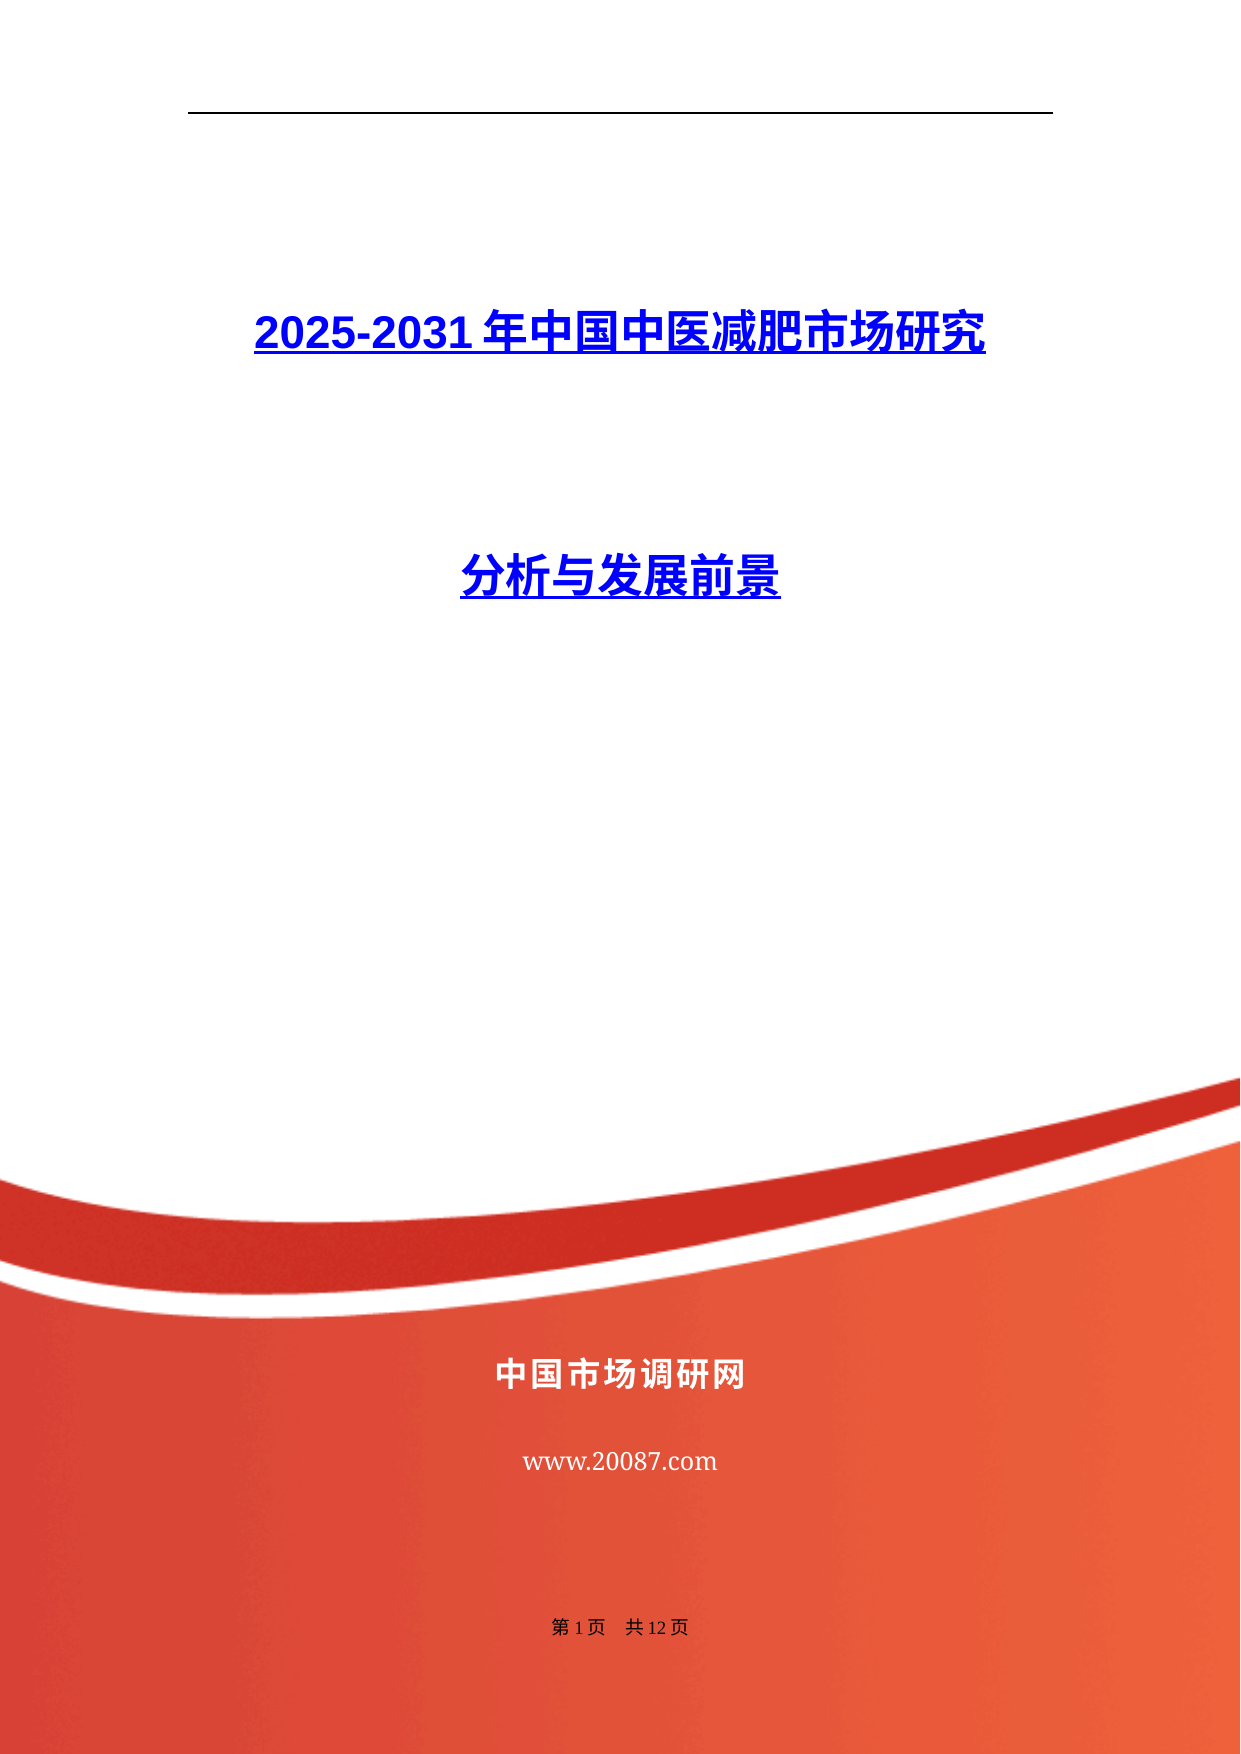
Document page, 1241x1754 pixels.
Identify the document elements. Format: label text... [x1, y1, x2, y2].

subtitle 中国市场调研网 [187, 1339, 1053, 1404]
picture [0, 1006, 1241, 1754]
table_header 2025-2031年中国中医减肥市场研究分析与发展前景 [188, 207, 1053, 773]
text www.20087.com [187, 1428, 1053, 1493]
